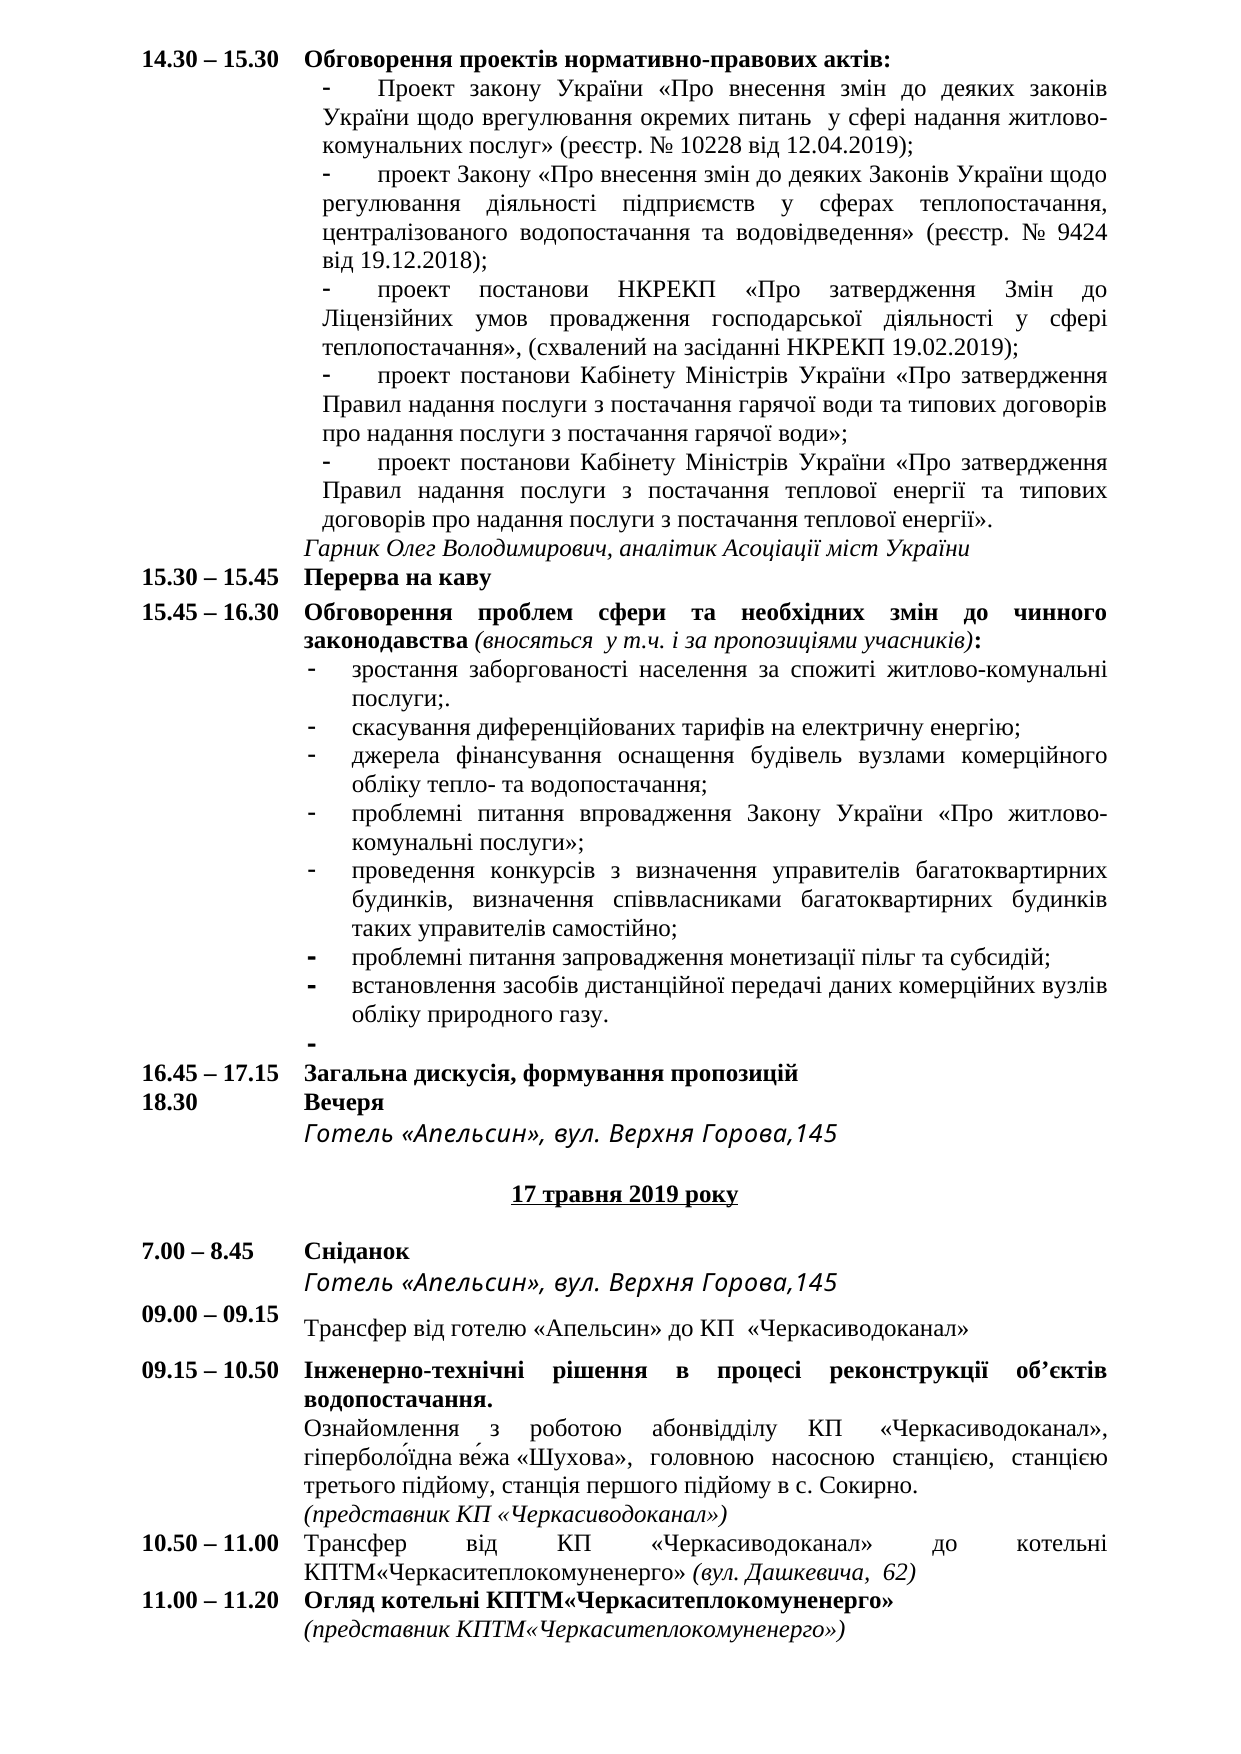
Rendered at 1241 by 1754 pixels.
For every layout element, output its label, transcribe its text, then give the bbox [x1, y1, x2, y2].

table_cell 10.50 – 11.00 [130, 1528, 292, 1585]
table_cell Інженерно-технічні рішення в процесі реконструкції об’єктів водопостачання. Ознайомлення з роботою абонвідділу КП «Черкасиводоканал», гіперболо́їдна ве́жа «Шухова», головною насосною станцією, станцією третього підйому, станція першого підйому в с. Сокирно. (представник КП «Черкасиводоканал») [293, 1355, 1119, 1528]
table_cell Трансфер від готелю «Апельсин» до КП «Черкасиводоканал» [293, 1299, 1119, 1355]
table_cell Сніданок Готель «Апельсин», вул. Верхня Горова,145 [293, 1236, 1119, 1299]
table_cell 15.45 – 16.30 [130, 597, 292, 1058]
table_cell Трансфер від КП «Черкасиводоканал» до котельні КПТМ«Черкаситеплокомуненерго» (вул. Дашкевича, 62) [293, 1528, 1119, 1585]
table_cell 14.30 – 15.30 [130, 44, 292, 562]
table_cell 09.00 – 09.15 [130, 1299, 292, 1355]
table_cell Вечеря Готель «Апельсин», вул. Верхня Горова,145 [293, 1087, 1119, 1150]
table_cell Обговорення проектів нормативно-правових актів: Проект закону України «Про внесення змін до деяких законів України щодо врегулювання окремих питань у сфері надання житлово-комунальних послуг» (реєстр. № 10228 від 12.04.2019); проект Закону «Про внесення змін до деяких Законів України щодо регулювання діяльності підприємств у сферах теплопостачання, централізованого водопостачання та водовідведення» (реєстр. № 9424 від 19.12.2018); проект постанови НКРЕКП «Про затвердження Змін до Ліцензійних умов провадження господарської діяльності у сфері теплопостачання», (схвалений на засіданні НКРЕКП 19.02.2019); проект постанови Кабінету Міністрів України «Про затвердження Правил надання послуги з постачання гарячої води та типових договорів про надання послуги з постачання гарячої води»; проект постанови Кабінету Міністрів України «Про затвердження Правил надання послуги з постачання теплової енергії та типових договорів про надання послуги з постачання теплової енергії». Гарник Олег Володимирович, аналітик Асоціації міст України [293, 44, 1119, 562]
table_cell Перерва на каву [293, 562, 1119, 597]
table_cell Обговорення проблем сфери та необхідних змін до чинного законодавства (вносяться у т.ч. і за пропозиціями учасників): зростання заборгованості населення за спожиті житлово-комунальні послуги;. скасування диференційованих тарифів на електричну енергію; джерела фінансування оснащення будівель вузлами комерційного обліку тепло- та водопостачання; проблемні питання впровадження Закону України «Про житлово-комунальні послуги»; проведення конкурсів з визначення управителів багатоквартирних будинків, визначення співвласниками багатоквартирних будинків таких управителів самостійно; проблемні питання запровадження монетизації пільг та субсидій; встановлення засобів дистанційної передачі даних комерційних вузлів обліку природного газу. [293, 597, 1119, 1058]
table_cell 11.00 – 11.20 [130, 1585, 292, 1643]
table_cell 16.45 – 17.15 [130, 1059, 292, 1087]
table_cell 7.00 – 8.45 [130, 1236, 292, 1299]
table_cell 17 травня 2019 року [130, 1150, 1119, 1236]
table_cell Загальна дискусія, формування пропозицій [293, 1059, 1119, 1087]
table_cell 09.15 – 10.50 [130, 1355, 292, 1528]
table_cell 15.30 – 15.45 [130, 562, 292, 597]
table_cell Огляд котельні КПТМ«Черкаситеплокомуненерго» (представник КПТМ«Черкаситеплокомуненерго») [293, 1585, 1119, 1643]
table_cell 18.30 [130, 1087, 292, 1150]
